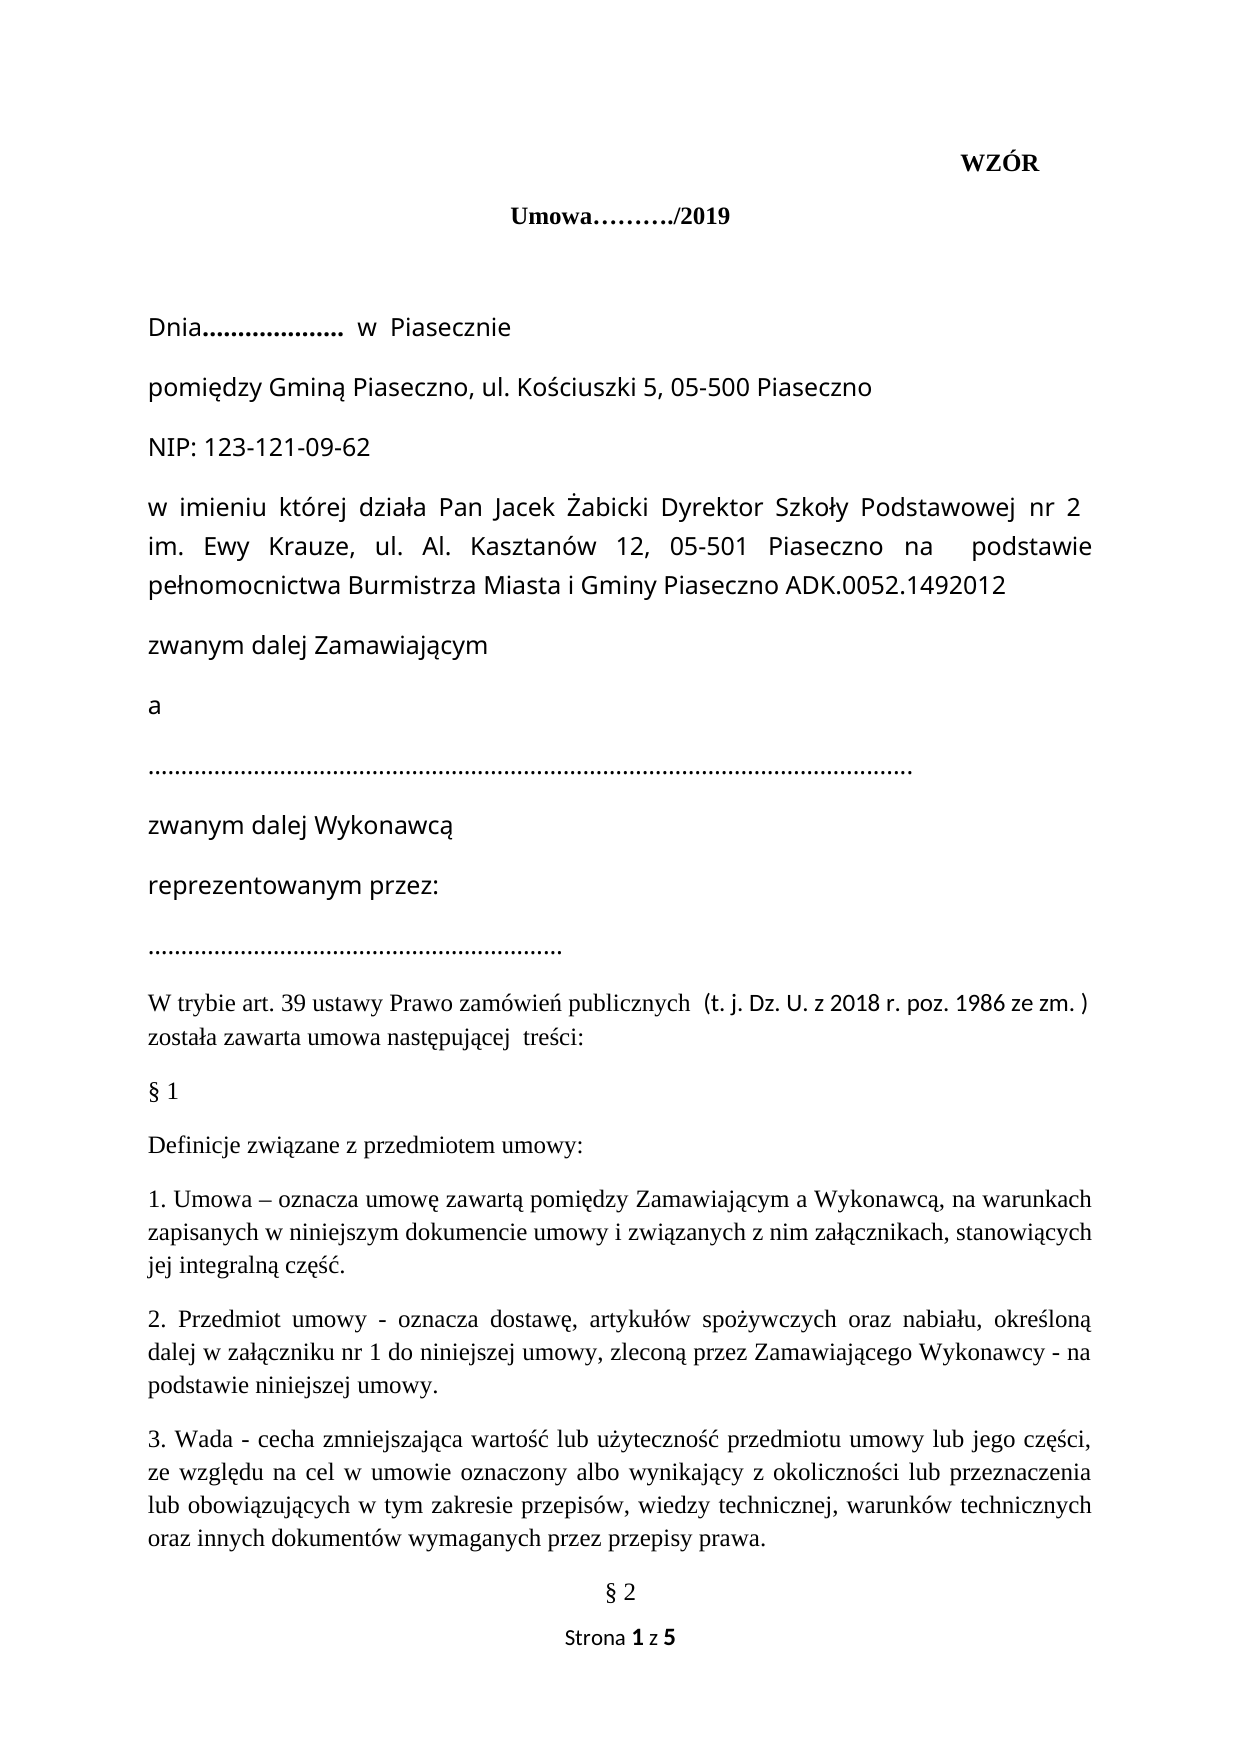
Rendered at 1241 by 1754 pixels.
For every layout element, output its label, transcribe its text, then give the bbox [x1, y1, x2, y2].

text WZÓR [148, 148, 1093, 176]
text pomiędzy Gminą Piaseczno, ul. Kościuszki 5, 05-500 Piaseczno [148, 369, 1093, 403]
text 2. Przedmiot umowy - oznacza dostawę, artykułów spożywczych oraz nabiału, określoną dalej w załączniku nr 1 do niniejszej umowy, zleconą przez Zamawiającego Wykonawcy - na podstawie niniejszej umowy. [148, 1304, 1093, 1398]
text zwanym dalej Zamawiającym [148, 627, 1093, 662]
text 1. Umowa – oznacza umowę zawartą pomiędzy Zamawiającym a Wykonawcą, na warunkach zapisanych w niniejszym dokumencie umowy i związanych z nim załącznikach, stanowiących jej integralną część. [148, 1184, 1093, 1279]
text W trybie art. 39 ustawy Prawo zamówień publicznych (t. j. Dz. U. z 2018 r. poz. 1986 ze zm. ) została zawarta umowa następującej treści: [148, 987, 1093, 1051]
text Umowa………./2019 [148, 201, 1093, 230]
text reprezentowanym przez: [148, 867, 1093, 902]
text zwanym dalej Wykonawcą [148, 807, 1093, 842]
text ……………………………………………………………………………………………........... [148, 747, 1093, 782]
text w imieniu której działa Pan Jacek Żabicki Dyrektor Szkoły Podstawowej nr 2 im. Ewy Krauze, ul. Al. Kasztanów 12, 05-501 Piaseczno na podstawie pełnomocnictwa Burmistrza Miasta i Gminy Piaseczno ADK.0052.1492012 [148, 489, 1093, 602]
text a [148, 687, 1093, 722]
text Definicje związane z przedmiotem umowy: [148, 1130, 1093, 1159]
text § 1 [148, 1076, 1093, 1105]
text Dnia……………….. w Piasecznie [148, 309, 1093, 343]
text NIP: 123-121-09-62 [148, 429, 1093, 463]
text § 2 [148, 1577, 1093, 1605]
text 3. Wada - cecha zmniejszająca wartość lub użyteczność przedmiotu umowy lub jego części, ze względu na cel w umowie oznaczony albo wynikający z okoliczności lub przeznaczenia lub obowiązujących w tym zakresie przepisów, wiedzy technicznej, warunków technicznych oraz innych dokumentów wymaganych przez przepisy prawa. [148, 1424, 1093, 1551]
text ……………………………………………………… [148, 927, 1093, 962]
